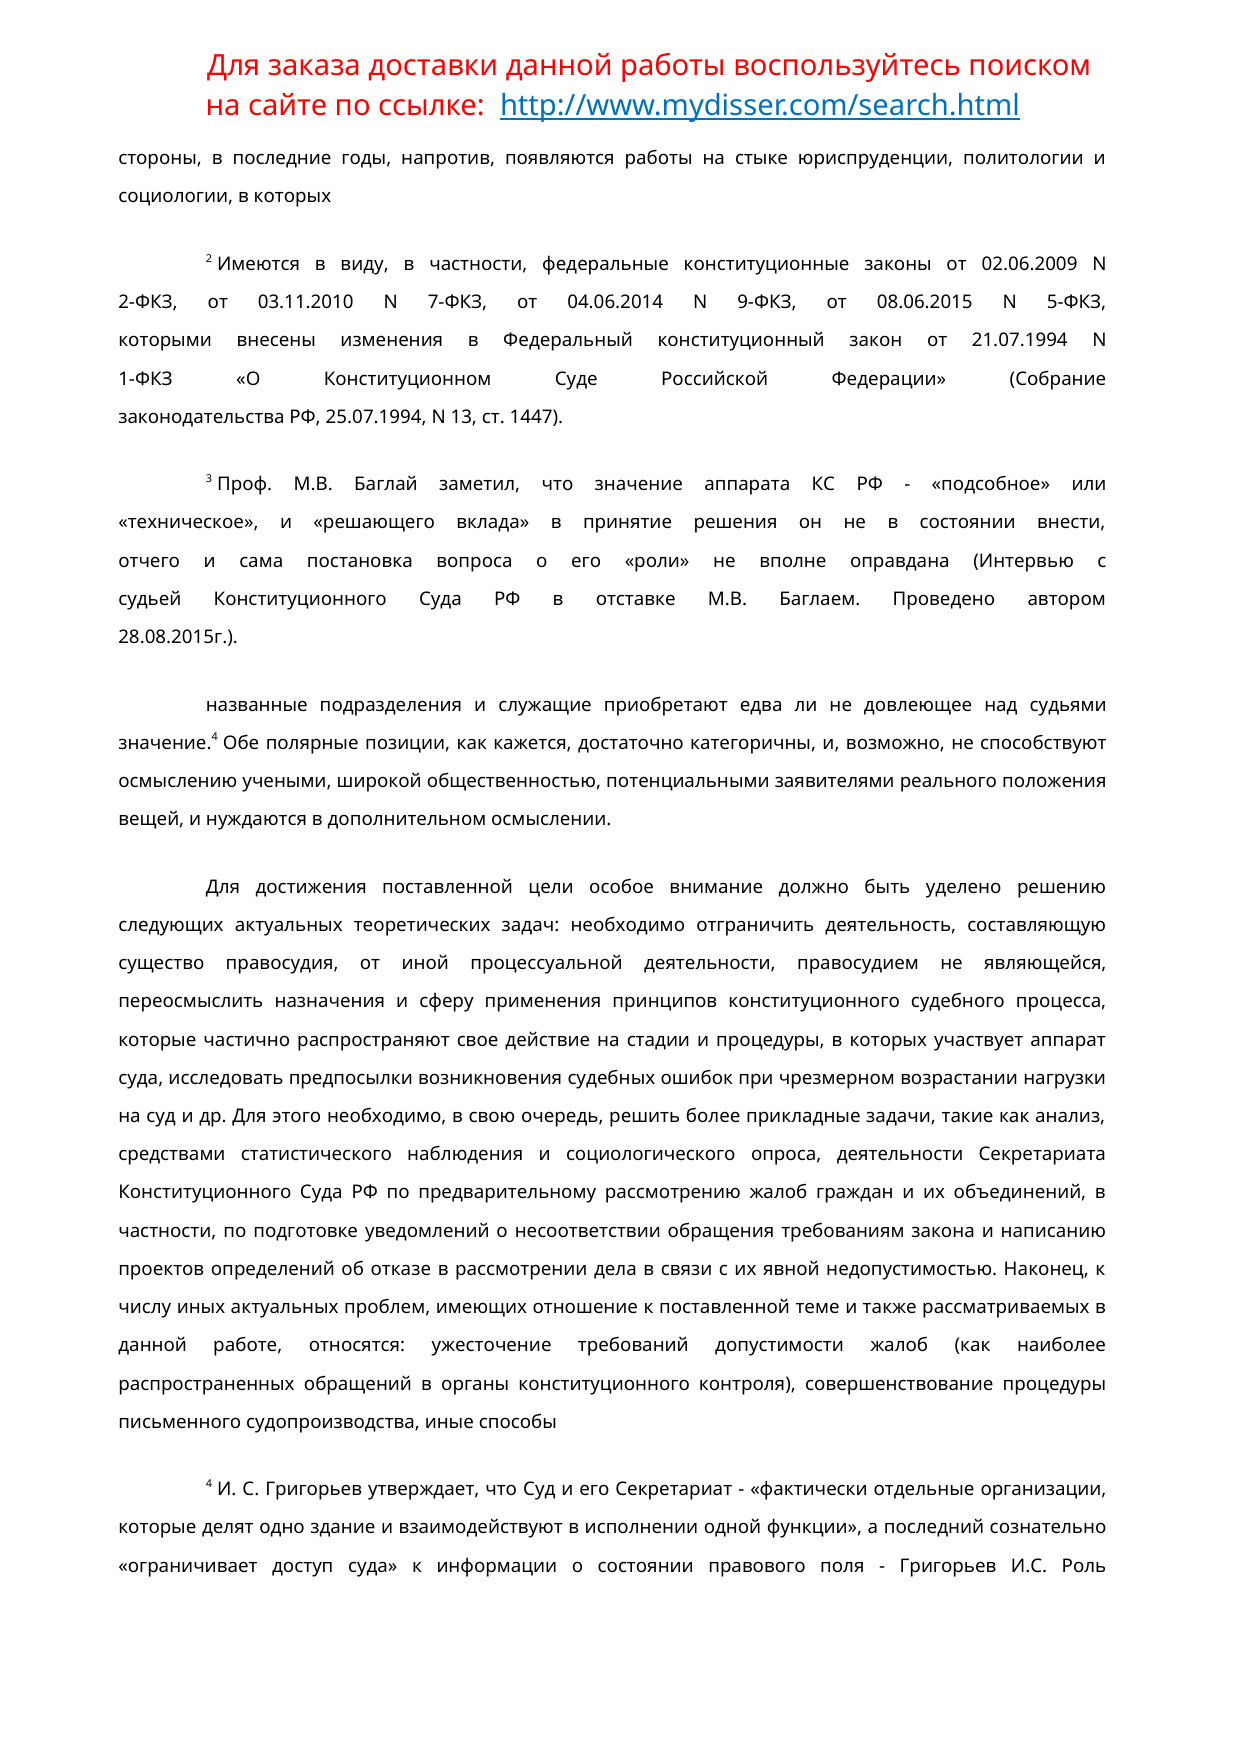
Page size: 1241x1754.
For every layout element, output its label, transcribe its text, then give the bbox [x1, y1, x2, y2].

text 3 Проф. М.В. Баглай заметил, что значение аппарата КС РФ - «подсобное» или «техническое», и «решающего вклада» в принятие решения он не в состоянии внести, отчего и сама постановка вопроса о его «роли» не вполне оправдана (Интервью с судьей Конституционного Суда РФ в отставке М.В. Баглаем. Проведено автором 28.08.2015г.). [118, 471, 1107, 649]
text Для достижения поставленной цели особое внимание должно быть уделено решению следующих актуальных теоретических задач: необходимо отграничить деятельность, составляющую существо правосудия, от иной процессуальной деятельности, правосудием не являющейся, переосмыслить назначения и сферу применения принципов конституционного судебного процесса, которые частично распространяют свое действие на стадии и процедуры, в которых участвует аппарат суда, исследовать предпосылки возникновения судебных ошибок при чрезмерном возрастании нагрузки на суд и др. Для этого необходимо, в свою очередь, решить более прикладные задачи, такие как анализ, средствами статистического наблюдения и социологического опроса, деятельности Секретариата Конституционного Суда РФ по предварительному рассмотрению жалоб граждан и их объединений, в частности, по подготовке уведомлений о несоответствии обращения требованиям закона и написанию проектов определений об отказе в рассмотрении дела в связи с их явной недопустимостью. Наконец, к числу иных актуальных проблем, имеющих отношение к поставленной теме и также рассматриваемых в данной работе, относятся: ужесточение требований допустимости жалоб (как наиболее распространенных обращений в органы конституционного контроля), совершенствование процедуры письменного судопроизводства, иные способы [118, 873, 1107, 1434]
text 2 Имеются в виду, в частности, федеральные конституционные законы от 02.06.2009 N 2-ФКЗ, от 03.11.2010 N 7-ФКЗ, от 04.06.2014 N 9-ФКЗ, от 08.06.2015 N 5-ФКЗ, которыми внесены изменения в Федеральный конституционный закон от 21.07.1994 N 1-ФКЗ «О Конституционном Суде Российской Федерации» (Собрание законодательства РФ, 25.07.1994, N 13, ст. 1447). [118, 250, 1107, 429]
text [118, 1476, 1107, 1577]
text названные подразделения и служащие приобретают едва ли не довлеющее над судьями значение.4 Обе полярные позиции, как кажется, достаточно категоричны, и, возможно, не способствуют осмыслению учеными, широкой общественностью, потенциальными заявителями реального положения вещей, и нуждаются в дополнительном осмыслении. [118, 691, 1107, 831]
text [118, 144, 1107, 208]
